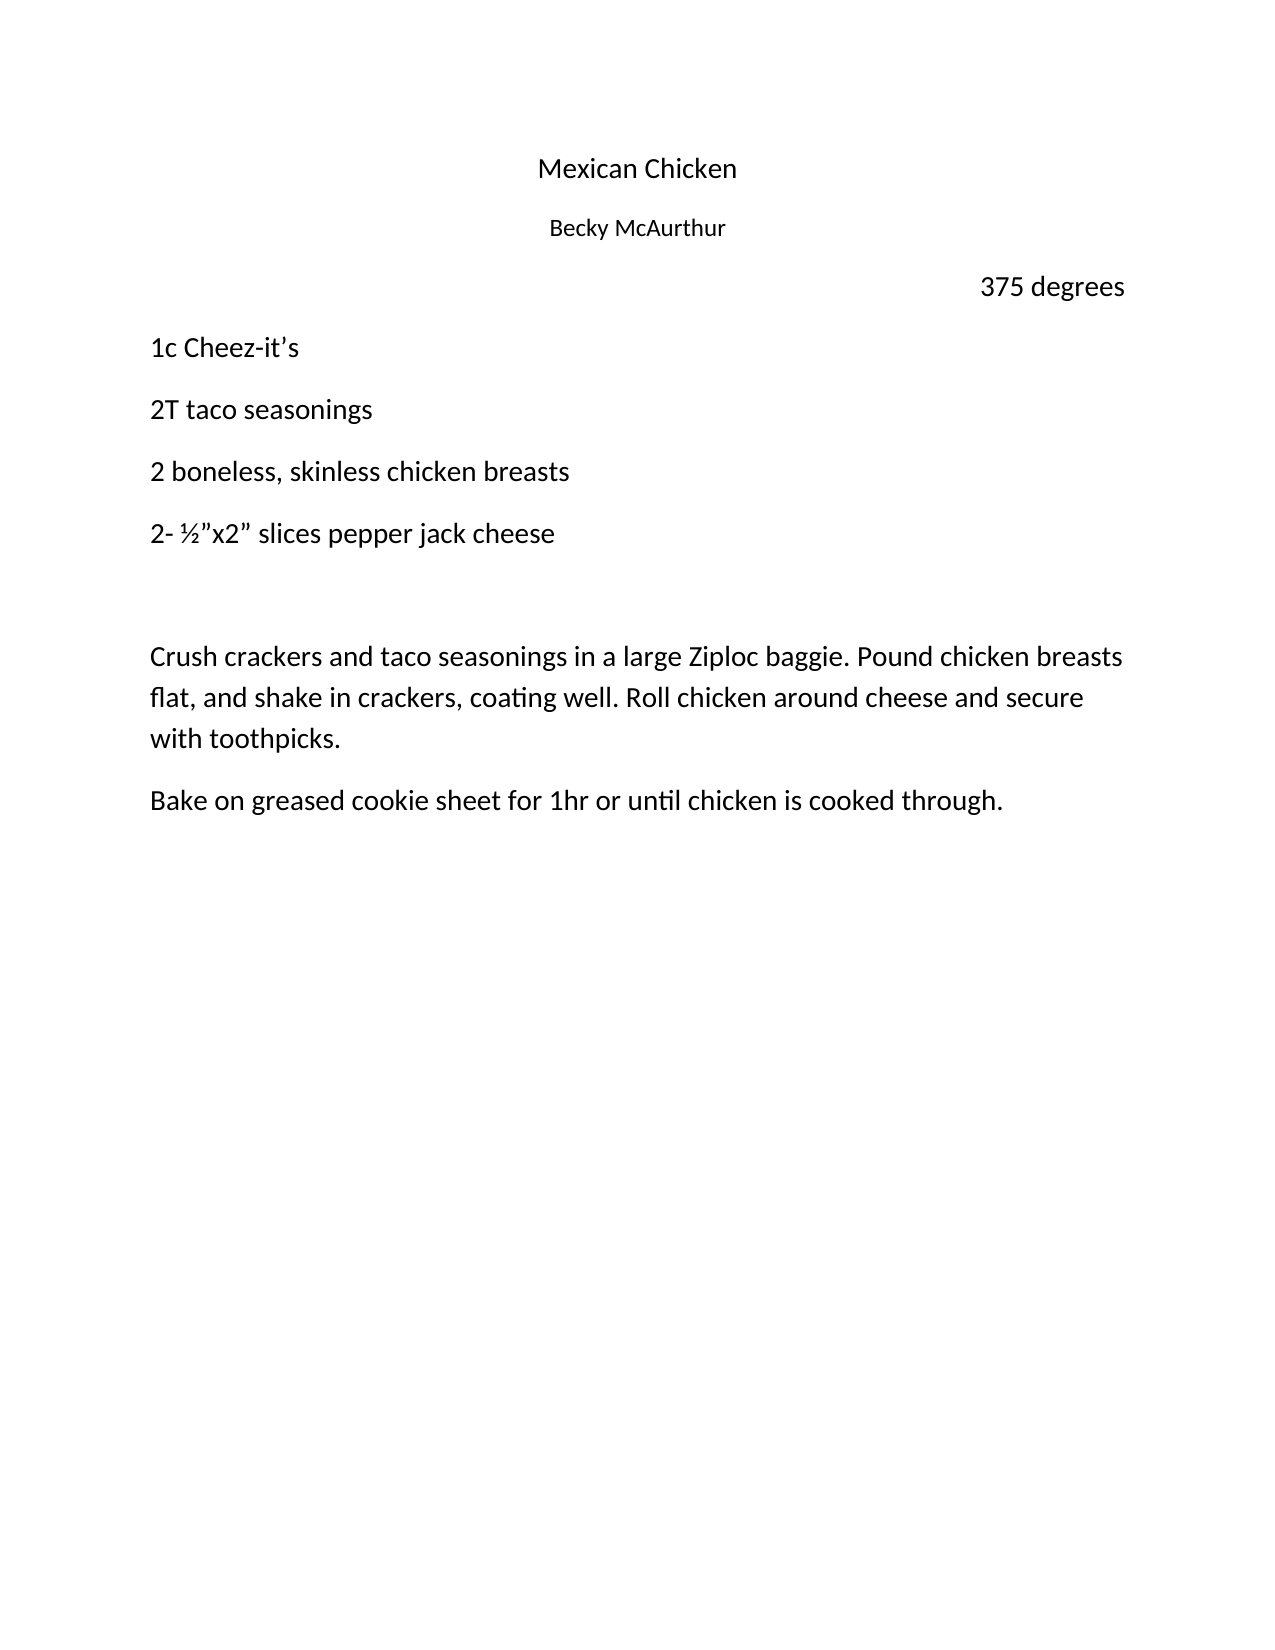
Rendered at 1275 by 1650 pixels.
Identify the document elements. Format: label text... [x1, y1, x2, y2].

text 2- ½”x2” slices pepper jack cheese [150, 515, 1125, 550]
text 375 degrees [150, 268, 1125, 303]
text 1c Cheez-it’s [150, 329, 1125, 365]
text Crush crackers and taco seasonings in a large Ziploc baggie. Pound chicken breasts flat, and shake in crackers, coating well. Roll chicken around cheese and secure with toothpicks. [150, 638, 1125, 756]
text Becky McAurthur [150, 212, 1125, 242]
text Mexican Chicken [150, 150, 1125, 186]
text 2 boneless, skinless chicken breasts [150, 453, 1125, 488]
text Bake on greased cookie sheet for 1hr or until chicken is cooked through. [150, 782, 1125, 817]
text 2T taco seasonings [150, 391, 1125, 427]
